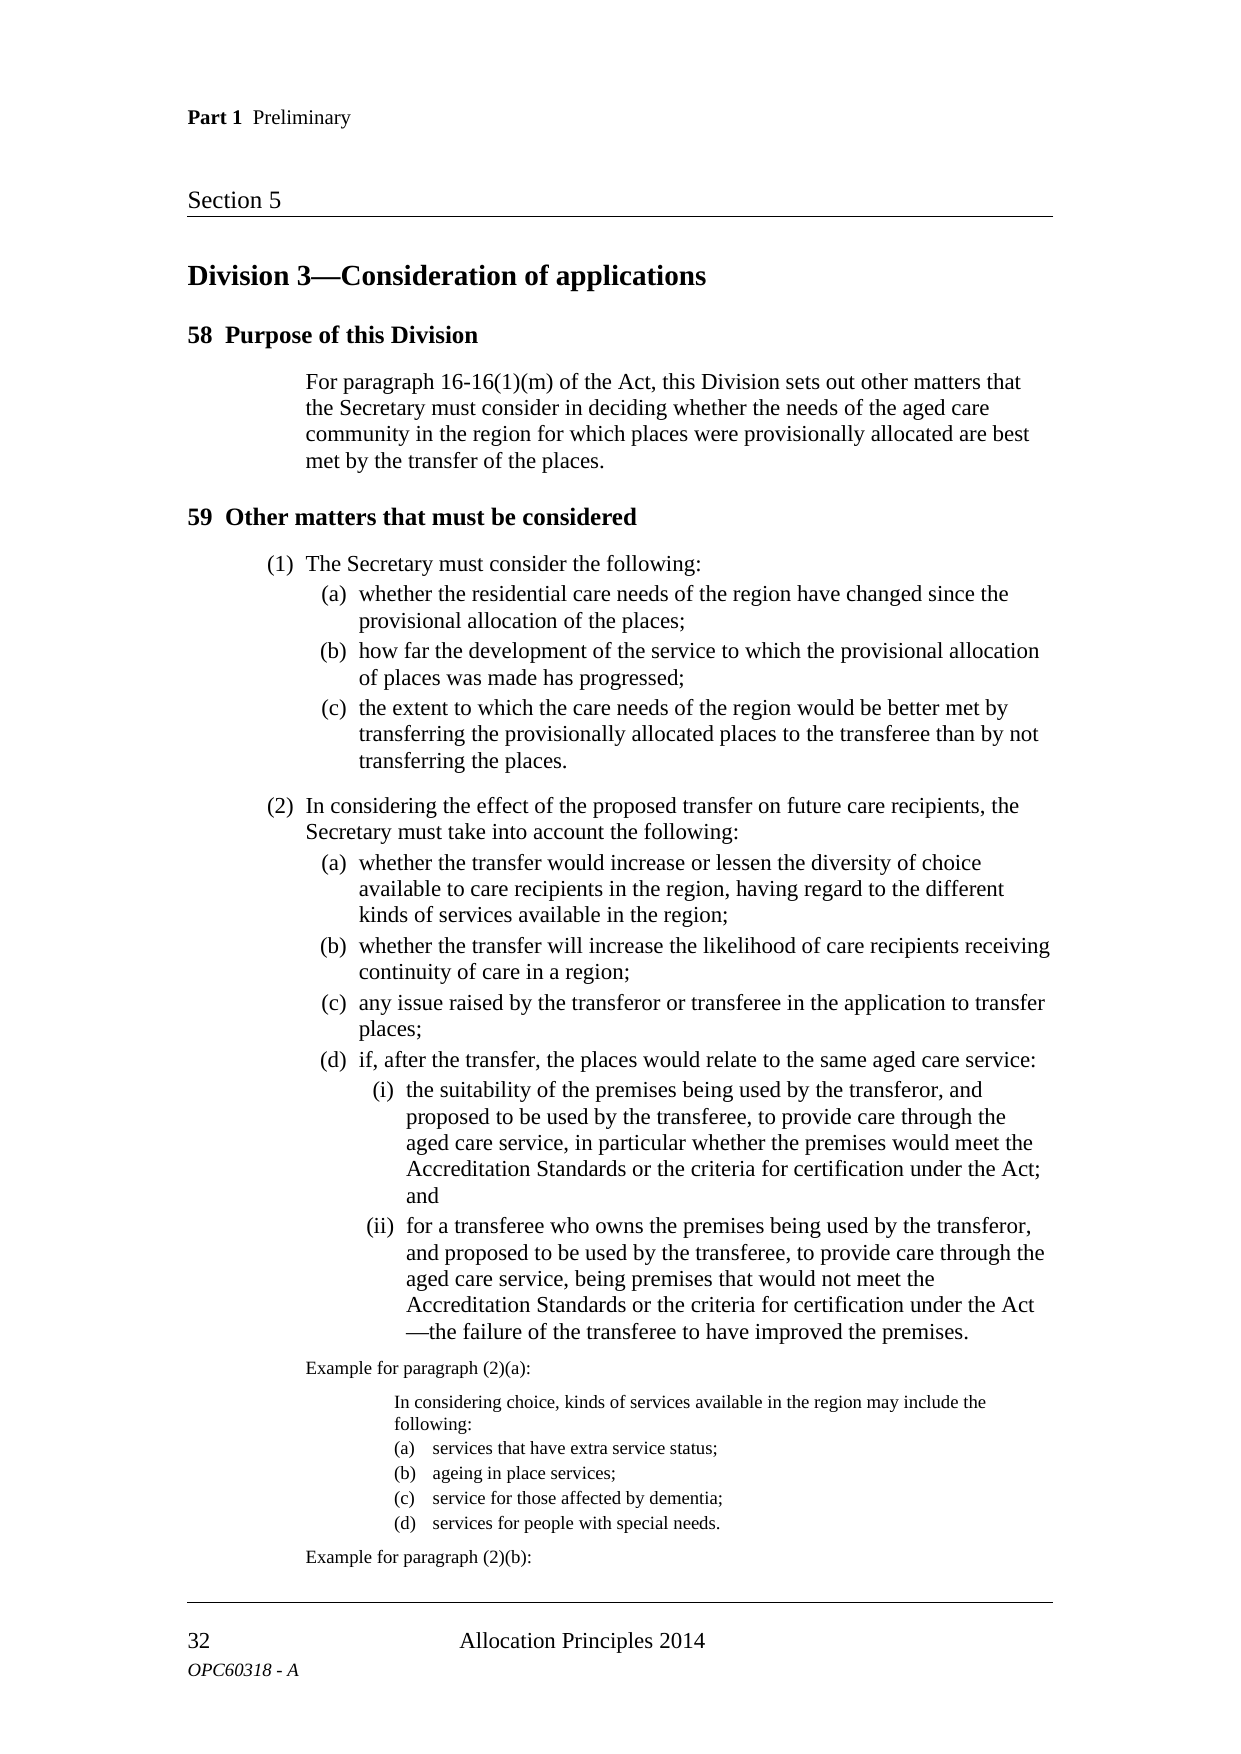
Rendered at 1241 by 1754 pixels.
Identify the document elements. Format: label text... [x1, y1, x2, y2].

text (a) whether the residential care needs of the region have changed since the provisional allocation of the places; [187, 580, 1053, 633]
text Example for paragraph (2)(b): [305, 1546, 1053, 1568]
text In considering choice, kinds of services available in the region may include the following: [305, 1391, 1053, 1434]
text (d) if, after the transfer, the places would relate to the same aged care service: [187, 1046, 1053, 1072]
text (c) any issue raised by the transferor or transferee in the application to transfer places; [187, 989, 1053, 1042]
text (c) the extent to which the care needs of the region would be better met by transferring the provisionally allocated places to the transferee than by not transferring the places. [187, 694, 1053, 773]
text Division 3—Consideration of applications [187, 258, 1053, 291]
text (c) service for those affected by dementia; [394, 1488, 1053, 1508]
text (d) services for people with special needs. [394, 1513, 1053, 1533]
text (ii) for a transferee who owns the premises being used by the transferor, and proposed to be used by the transferee, to provide care through the aged care service, being premises that would not meet the Accreditation Standards or the criteria for certification under the Act—the failure of the transferee to have improved the premises. [187, 1212, 1053, 1344]
text (1) The Secretary must consider the following: [187, 550, 1053, 576]
text (b) how far the development of the service to which the provisional allocation of places was made has progressed; [187, 637, 1053, 690]
text (b) whether the transfer will increase the likelihood of care recipients receiving continuity of care in a region; [187, 932, 1053, 985]
text (i) the suitability of the premises being used by the transferor, and proposed to be used by the transferee, to provide care through the aged care service, in particular whether the premises would meet the Accreditation Standards or the criteria for certification under the Act; and [187, 1076, 1053, 1208]
text (a) services that have extra service status; [394, 1438, 1053, 1459]
text 59 Other matters that must be considered [187, 502, 1053, 531]
text (b) ageing in place services; [394, 1463, 1053, 1484]
text For paragraph 16-16(1)(m) of the Act, this Division sets out other matters that the Secretary must consider in deciding whether the needs of the aged care community in the region for which places were provisionally allocated are best met by the transfer of the places. [187, 368, 1053, 473]
text Example for paragraph (2)(a): [305, 1357, 1053, 1378]
text 58 Purpose of this Division [187, 320, 1053, 349]
text (2) In considering the effect of the proposed transfer on future care recipients, the Secretary must take into account the following: [187, 792, 1053, 845]
text (a) whether the transfer would increase or lessen the diversity of choice available to care recipients in the region, having regard to the different kinds of services available in the region; [187, 849, 1053, 928]
